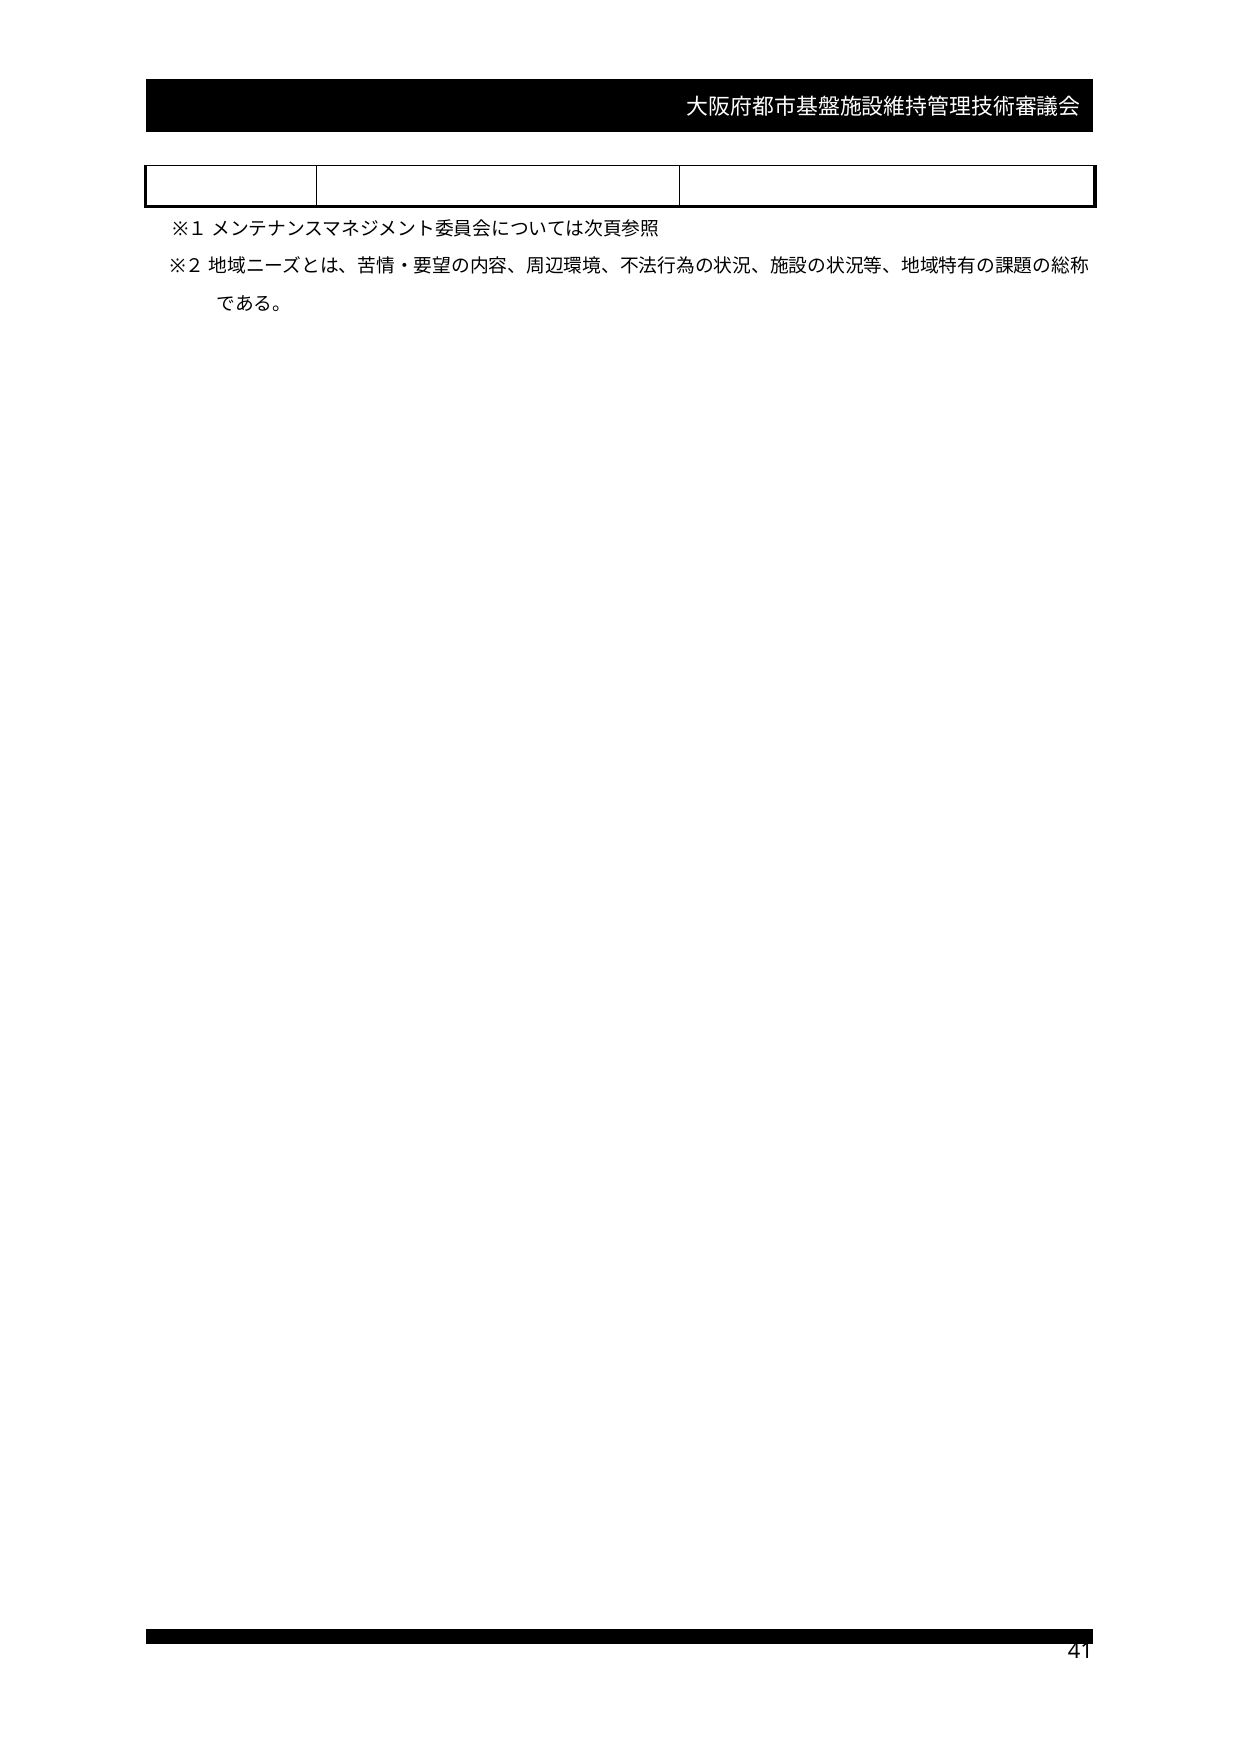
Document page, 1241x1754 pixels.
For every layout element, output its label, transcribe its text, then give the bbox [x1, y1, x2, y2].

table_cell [680, 166, 1093, 205]
text ※１ メンテナンスマネジメント委員会については次頁参照 [172, 208, 1092, 246]
text ※２ 地域ニーズとは、苦情・要望の内容、周辺環境、不法行為の状況、施設の状況等、地域特有の課題の総称である。 [169, 246, 1092, 321]
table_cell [317, 166, 679, 205]
